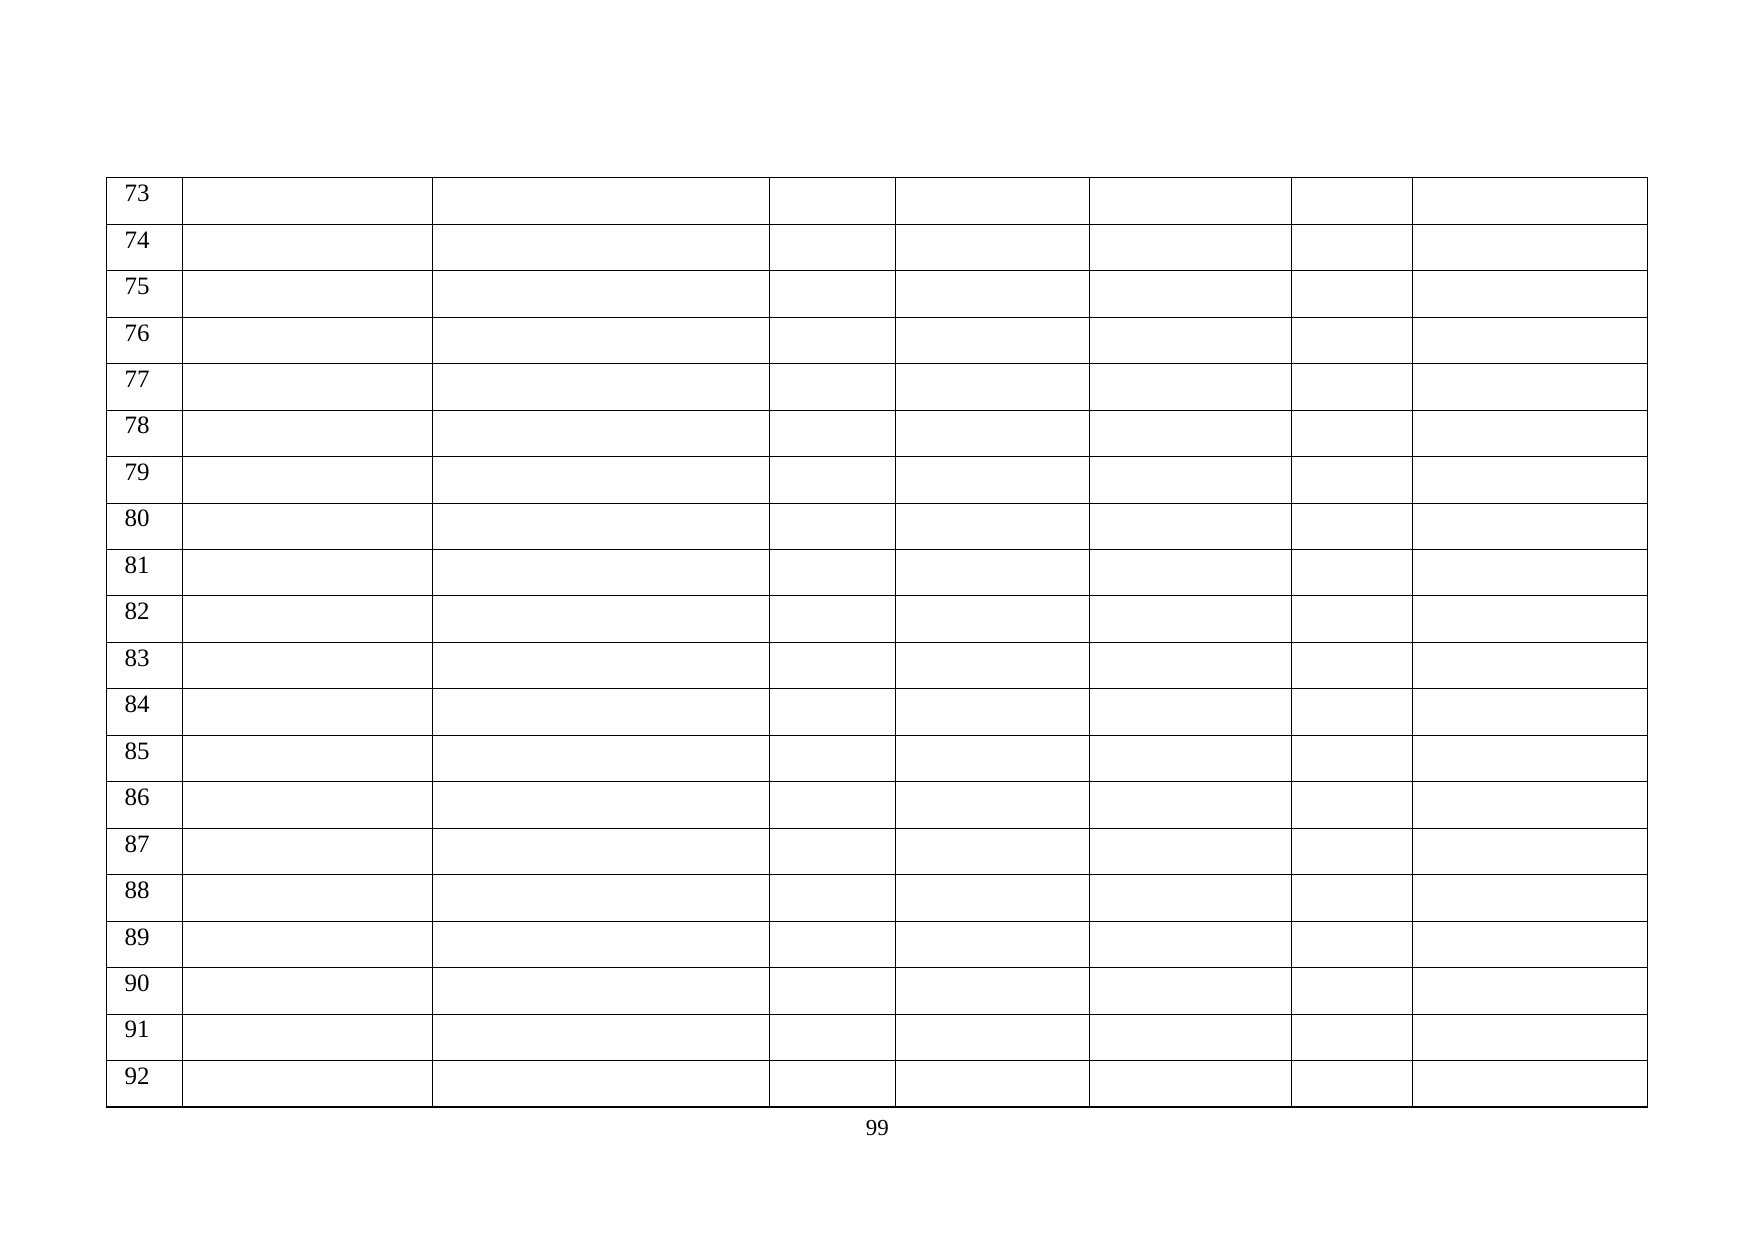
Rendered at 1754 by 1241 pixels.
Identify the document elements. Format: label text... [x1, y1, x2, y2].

table_cell [1413, 782, 1647, 828]
table_cell [1413, 922, 1647, 967]
table_cell [433, 782, 769, 828]
table_cell 76 [107, 318, 182, 363]
table_cell [770, 225, 895, 270]
table_cell [1090, 271, 1291, 317]
table_cell [1292, 318, 1412, 363]
table_cell [183, 643, 432, 688]
table_cell [1292, 968, 1412, 1013]
table_cell [1413, 1015, 1647, 1060]
table_cell [1292, 271, 1412, 317]
table_cell [1413, 736, 1647, 781]
table_cell [1292, 829, 1412, 874]
table_cell [1090, 504, 1291, 549]
table_cell [1090, 596, 1291, 642]
table_cell [1292, 550, 1412, 595]
table_cell [183, 782, 432, 828]
table_cell [1292, 596, 1412, 642]
table_cell [896, 782, 1089, 828]
table_cell [1292, 875, 1412, 921]
table_cell [1413, 829, 1647, 874]
table_cell [770, 736, 895, 781]
table_cell [896, 318, 1089, 363]
table_cell [433, 271, 769, 317]
table_cell 74 [107, 225, 182, 270]
table_cell [770, 596, 895, 642]
table_cell [433, 643, 769, 688]
table_cell [896, 550, 1089, 595]
table_cell [433, 689, 769, 735]
table_cell [1413, 1061, 1647, 1106]
table_cell [433, 968, 769, 1013]
table_cell [183, 504, 432, 549]
table_cell [1090, 411, 1291, 456]
table_cell [770, 457, 895, 502]
table_cell 73 [107, 178, 182, 224]
table_cell [183, 829, 432, 874]
table_cell [770, 271, 895, 317]
table_cell [433, 225, 769, 270]
table_cell [770, 550, 895, 595]
table_cell [1413, 411, 1647, 456]
table_cell [896, 178, 1089, 224]
table_cell [1292, 364, 1412, 409]
table_cell [770, 318, 895, 363]
table_cell [183, 318, 432, 363]
table_cell [1413, 271, 1647, 317]
table_cell [1090, 875, 1291, 921]
table_cell [770, 875, 895, 921]
table_cell [1413, 875, 1647, 921]
table_cell [1292, 689, 1412, 735]
table_cell [433, 829, 769, 874]
table_cell [1292, 782, 1412, 828]
table_cell [1090, 968, 1291, 1013]
table_cell 85 [107, 736, 182, 781]
table_cell [1090, 829, 1291, 874]
table_cell [1413, 225, 1647, 270]
table_cell [1090, 922, 1291, 967]
table_cell [1413, 596, 1647, 642]
table_cell [896, 922, 1089, 967]
table_cell [770, 829, 895, 874]
table_cell [1292, 457, 1412, 502]
table_cell [433, 922, 769, 967]
table_cell [183, 550, 432, 595]
table_cell [1292, 643, 1412, 688]
table_cell 91 [107, 1015, 182, 1060]
table_cell [896, 968, 1089, 1013]
table_cell 75 [107, 271, 182, 317]
table_cell [433, 550, 769, 595]
table_cell [1413, 968, 1647, 1013]
table_cell [183, 178, 432, 224]
table_cell [1413, 318, 1647, 363]
table_cell [896, 411, 1089, 456]
table_cell [183, 1015, 432, 1060]
table_cell [1090, 736, 1291, 781]
table_cell 78 [107, 411, 182, 456]
table_cell [183, 689, 432, 735]
table_cell [1090, 643, 1291, 688]
table_cell [183, 364, 432, 409]
table_cell [433, 411, 769, 456]
table_cell 82 [107, 596, 182, 642]
table_cell [1292, 504, 1412, 549]
table_cell [1090, 1015, 1291, 1060]
table_cell [183, 271, 432, 317]
table_cell [183, 968, 432, 1013]
table_cell [433, 457, 769, 502]
table_cell [1292, 736, 1412, 781]
table_cell 77 [107, 364, 182, 409]
table_cell 83 [107, 643, 182, 688]
table_cell [770, 1061, 895, 1106]
table_cell [896, 875, 1089, 921]
table_cell [770, 178, 895, 224]
table_cell [1413, 364, 1647, 409]
table_cell [433, 504, 769, 549]
table_cell [896, 689, 1089, 735]
table_cell [183, 922, 432, 967]
table_cell [896, 225, 1089, 270]
table_cell [1292, 411, 1412, 456]
table_cell [896, 1015, 1089, 1060]
table_cell [770, 782, 895, 828]
table_cell [1413, 643, 1647, 688]
table_cell 89 [107, 922, 182, 967]
table_cell [896, 504, 1089, 549]
table_cell [433, 178, 769, 224]
table_cell [896, 736, 1089, 781]
table_cell 88 [107, 875, 182, 921]
table_cell [433, 1015, 769, 1060]
table_cell 92 [107, 1061, 182, 1106]
table_cell [770, 504, 895, 549]
table_cell 87 [107, 829, 182, 874]
table_cell [1090, 178, 1291, 224]
table_cell [1413, 689, 1647, 735]
table_cell [183, 457, 432, 502]
table_cell [183, 1061, 432, 1106]
table_cell [896, 829, 1089, 874]
table_cell [770, 968, 895, 1013]
table_cell [1413, 178, 1647, 224]
table_cell [896, 457, 1089, 502]
table_cell [1090, 364, 1291, 409]
table_cell [1413, 550, 1647, 595]
table_cell [183, 596, 432, 642]
table_cell [433, 364, 769, 409]
table_cell [433, 875, 769, 921]
table_cell [896, 596, 1089, 642]
table_cell [770, 689, 895, 735]
table_cell [1090, 457, 1291, 502]
table_cell [896, 1061, 1089, 1106]
table_cell 84 [107, 689, 182, 735]
table_cell 79 [107, 457, 182, 502]
table_cell [1090, 550, 1291, 595]
table_cell 80 [107, 504, 182, 549]
table_cell [1090, 782, 1291, 828]
table_cell [1090, 318, 1291, 363]
table_cell [1292, 922, 1412, 967]
table_cell [433, 596, 769, 642]
table_cell [1413, 504, 1647, 549]
table_cell [896, 364, 1089, 409]
table_cell [183, 225, 432, 270]
table_cell [1292, 178, 1412, 224]
table_cell [770, 364, 895, 409]
table_cell [770, 643, 895, 688]
table_cell [1292, 225, 1412, 270]
table_cell 90 [107, 968, 182, 1013]
table_cell [896, 643, 1089, 688]
table_cell 81 [107, 550, 182, 595]
table_cell 86 [107, 782, 182, 828]
table_cell [183, 411, 432, 456]
table_cell [433, 318, 769, 363]
table_cell [770, 411, 895, 456]
table_cell [1090, 225, 1291, 270]
table_cell [1090, 689, 1291, 735]
table_cell [770, 922, 895, 967]
table_cell [1292, 1015, 1412, 1060]
table_cell [183, 736, 432, 781]
table_cell [433, 736, 769, 781]
table_cell [770, 1015, 895, 1060]
table_cell [1413, 457, 1647, 502]
table_cell [433, 1061, 769, 1106]
table_cell [1292, 1061, 1412, 1106]
table_cell [1090, 1061, 1291, 1106]
table_cell [896, 271, 1089, 317]
table_cell [183, 875, 432, 921]
